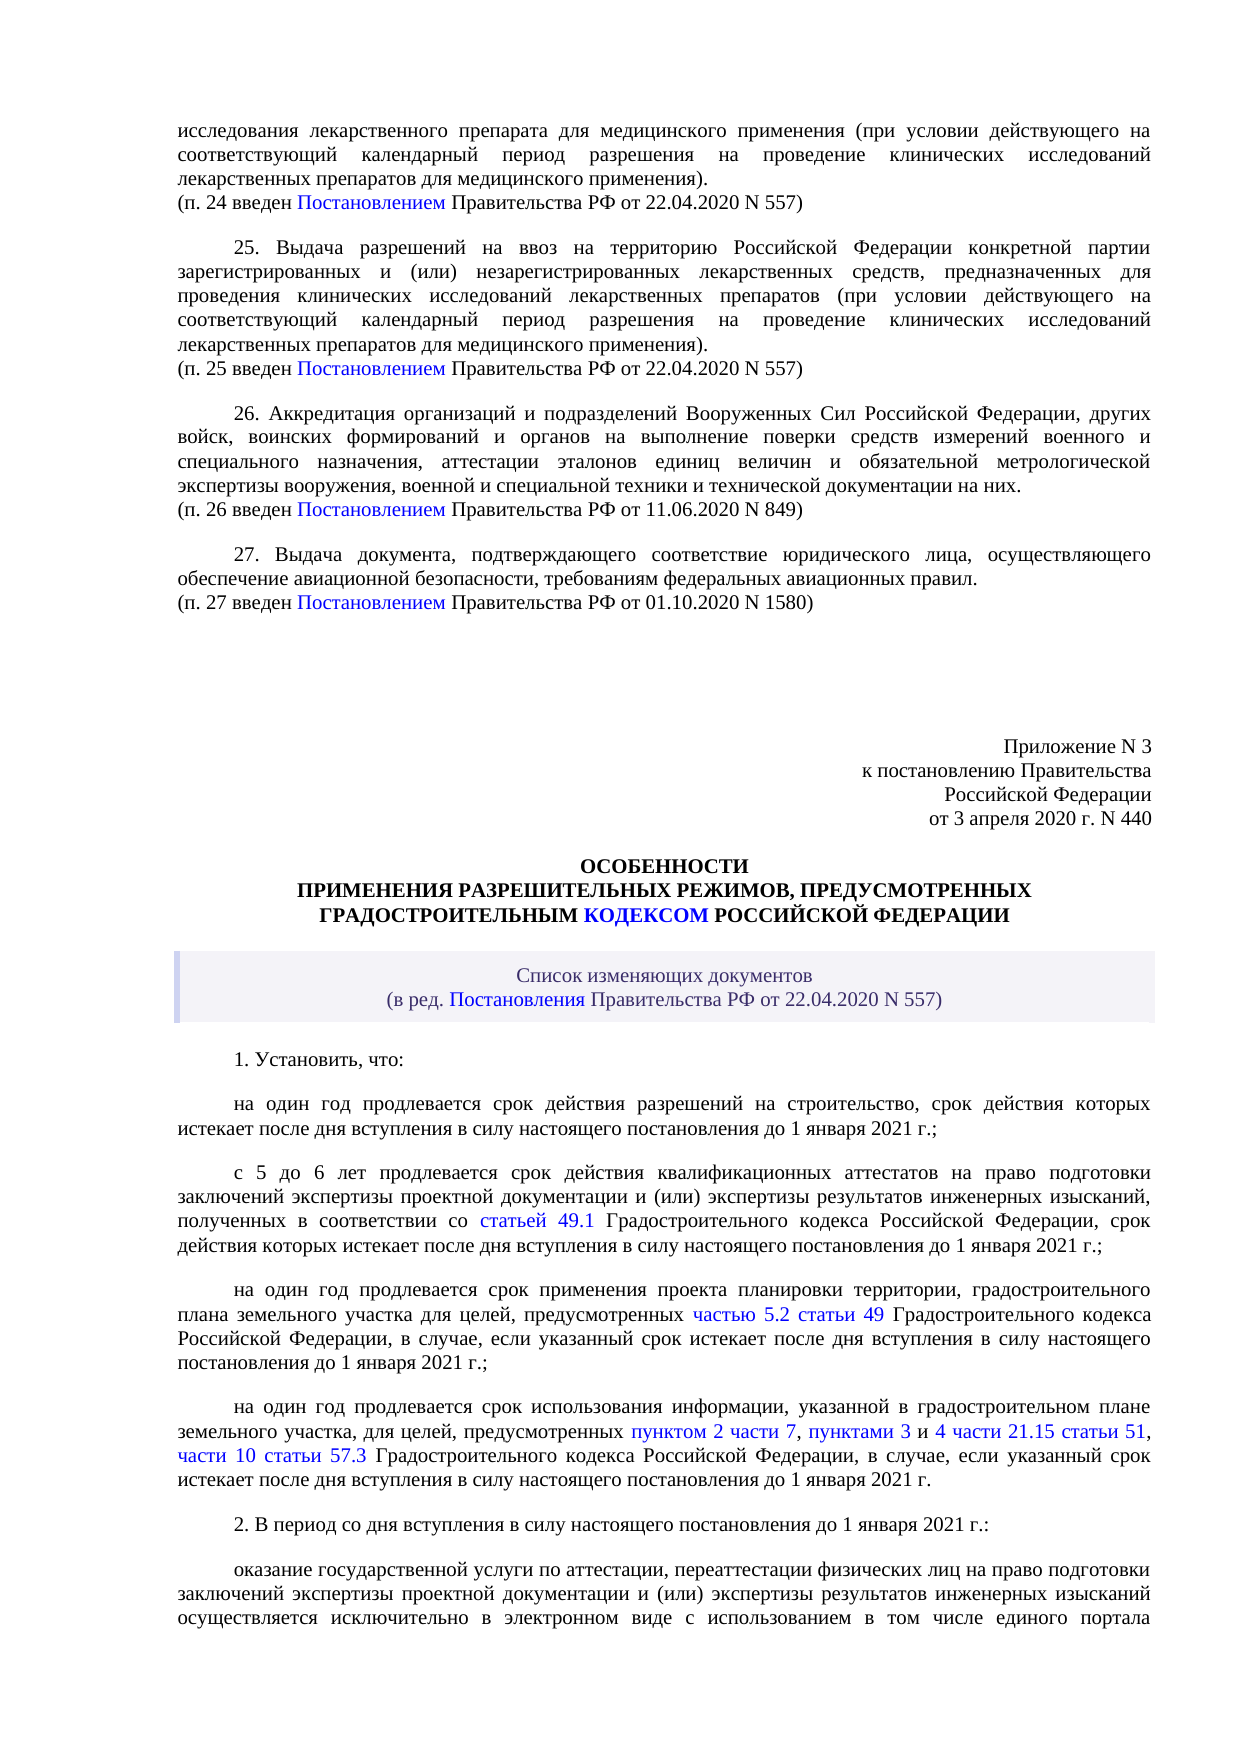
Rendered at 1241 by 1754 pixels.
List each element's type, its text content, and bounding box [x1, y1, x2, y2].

table_header Список изменяющих документов (в ред. Постановления Правительства РФ от 22.04.2020 N 557) [180, 951, 1149, 1022]
title ОСОБЕННОСТИ [177, 854, 1152, 878]
text Приложение N 3 [177, 734, 1152, 758]
text (п. 24 введен Постановлением Правительства РФ от 22.04.2020 N 557) [177, 190, 1152, 214]
text от 3 апреля 2020 г. N 440 [177, 806, 1152, 830]
text 2. В период со дня вступления в силу настоящего постановления до 1 января 2021 г.: [177, 1512, 1152, 1536]
text (п. 27 введен Постановлением Правительства РФ от 01.10.2020 N 1580) [177, 590, 1152, 614]
text к постановлению Правительства [177, 758, 1152, 782]
text с 5 до 6 лет продлевается срок действия квалификационных аттестатов на право подготовки заключений экспертизы проектной документации и (или) экспертизы результатов инженерных изысканий, полученных в соответствии со статьей 49.1 Градостроительного кодекса Российской Федерации, срок действия которых истекает после дня вступления в силу настоящего постановления до 1 января 2021 г.; [177, 1160, 1152, 1257]
text (п. 26 введен Постановлением Правительства РФ от 11.06.2020 N 849) [177, 497, 1152, 521]
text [177, 1556, 1152, 1629]
text 1. Установить, что: [177, 1046, 1152, 1071]
text (п. 25 введен Постановлением Правительства РФ от 22.04.2020 N 557) [177, 356, 1152, 379]
title ГРАДОСТРОИТЕЛЬНЫМ КОДЕКСОМ РОССИЙСКОЙ ФЕДЕРАЦИИ [177, 902, 1152, 927]
text 27. Выдача документа, подтверждающего соответствие юридического лица, осуществляющего обеспечение авиационной безопасности, требованиям федеральных авиационных правил. [177, 542, 1152, 590]
text на один год продлевается срок использования информации, указанной в градостроительном плане земельного участка, для целей, предусмотренных пунктом 2 части 7, пунктами 3 и 4 части 21.15 статьи 51, части 10 статьи 57.3 Градостроительного кодекса Российской Федерации, в случае, если указанный срок истекает после дня вступления в силу настоящего постановления до 1 января 2021 г. [177, 1394, 1152, 1491]
text Российской Федерации [177, 782, 1152, 806]
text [177, 118, 1152, 190]
text на один год продлевается срок действия разрешений на строительство, срок действия которых истекает после дня вступления в силу настоящего постановления до 1 января 2021 г.; [177, 1091, 1152, 1139]
text 25. Выдача разрешений на ввоз на территорию Российской Федерации конкретной партии зарегистрированных и (или) незарегистрированных лекарственных средств, предназначенных для проведения клинических исследований лекарственных препаратов (при условии действующего на соответствующий календарный период разрешения на проведение клинических исследований лекарственных препаратов для медицинского применения). [177, 235, 1152, 356]
title ПРИМЕНЕНИЯ РАЗРЕШИТЕЛЬНЫХ РЕЖИМОВ, ПРЕДУСМОТРЕННЫХ [177, 878, 1152, 902]
text на один год продлевается срок применения проекта планировки территории, градостроительного плана земельного участка для целей, предусмотренных частью 5.2 статьи 49 Градостроительного кодекса Российской Федерации, в случае, если указанный срок истекает после дня вступления в силу настоящего постановления до 1 января 2021 г.; [177, 1277, 1152, 1374]
text 26. Аккредитация организаций и подразделений Вооруженных Сил Российской Федерации, других войск, воинских формирований и органов на выполнение поверки средств измерений военного и специального назначения, аттестации эталонов единиц величин и обязательной метрологической экспертизы вооружения, военной и специальной техники и технической документации на них. [177, 400, 1152, 497]
